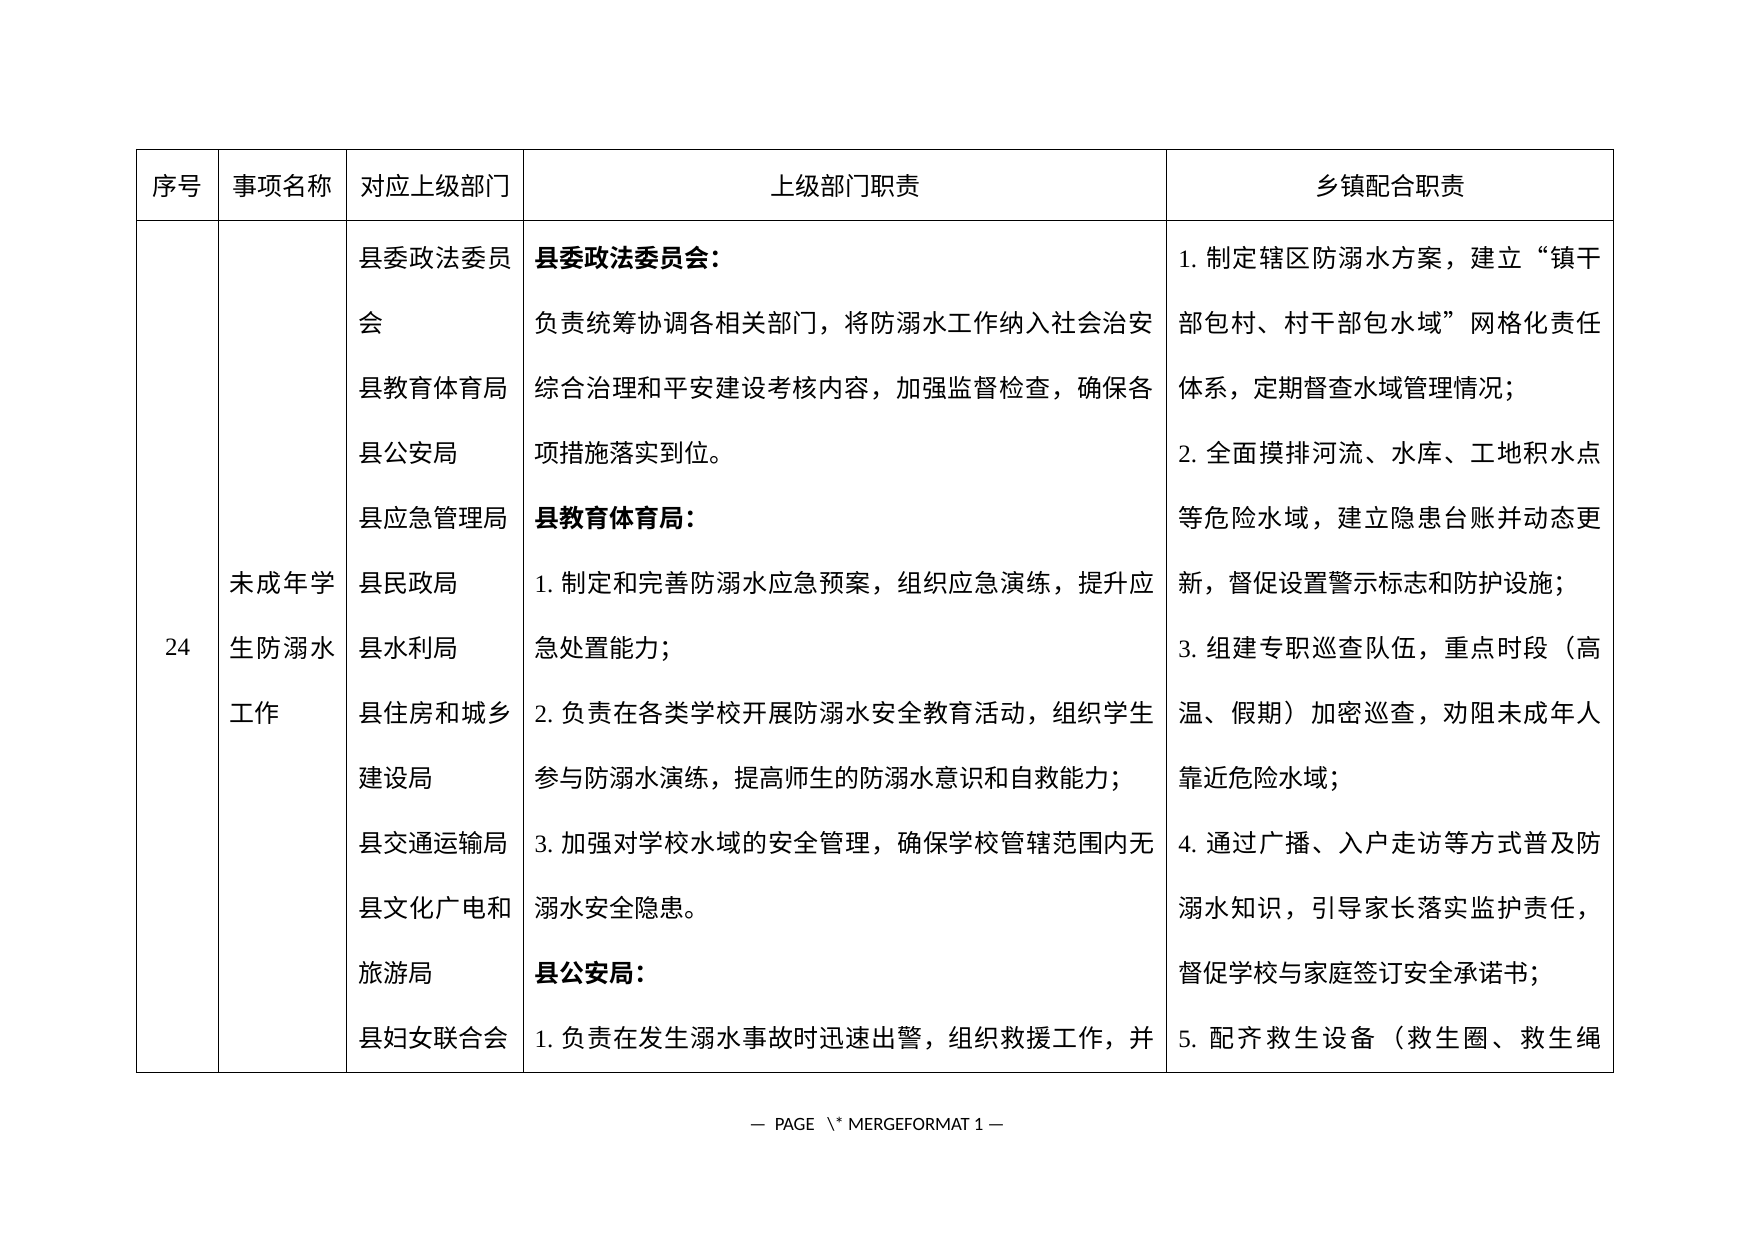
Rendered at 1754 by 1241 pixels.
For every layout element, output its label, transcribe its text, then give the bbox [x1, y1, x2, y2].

table_header 序号 [137, 150, 218, 220]
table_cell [1167, 221, 1613, 1072]
table_cell 24 [137, 221, 218, 1072]
table_header 乡镇配合职责 [1167, 150, 1613, 220]
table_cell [524, 221, 1166, 1072]
table_header 上级部门职责 [524, 150, 1166, 220]
table_header 对应上级部门 [347, 150, 523, 220]
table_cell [347, 221, 523, 1072]
table_cell 未成年学生防溺水工作 [219, 221, 346, 1072]
table_header 事项名称 [219, 150, 346, 220]
